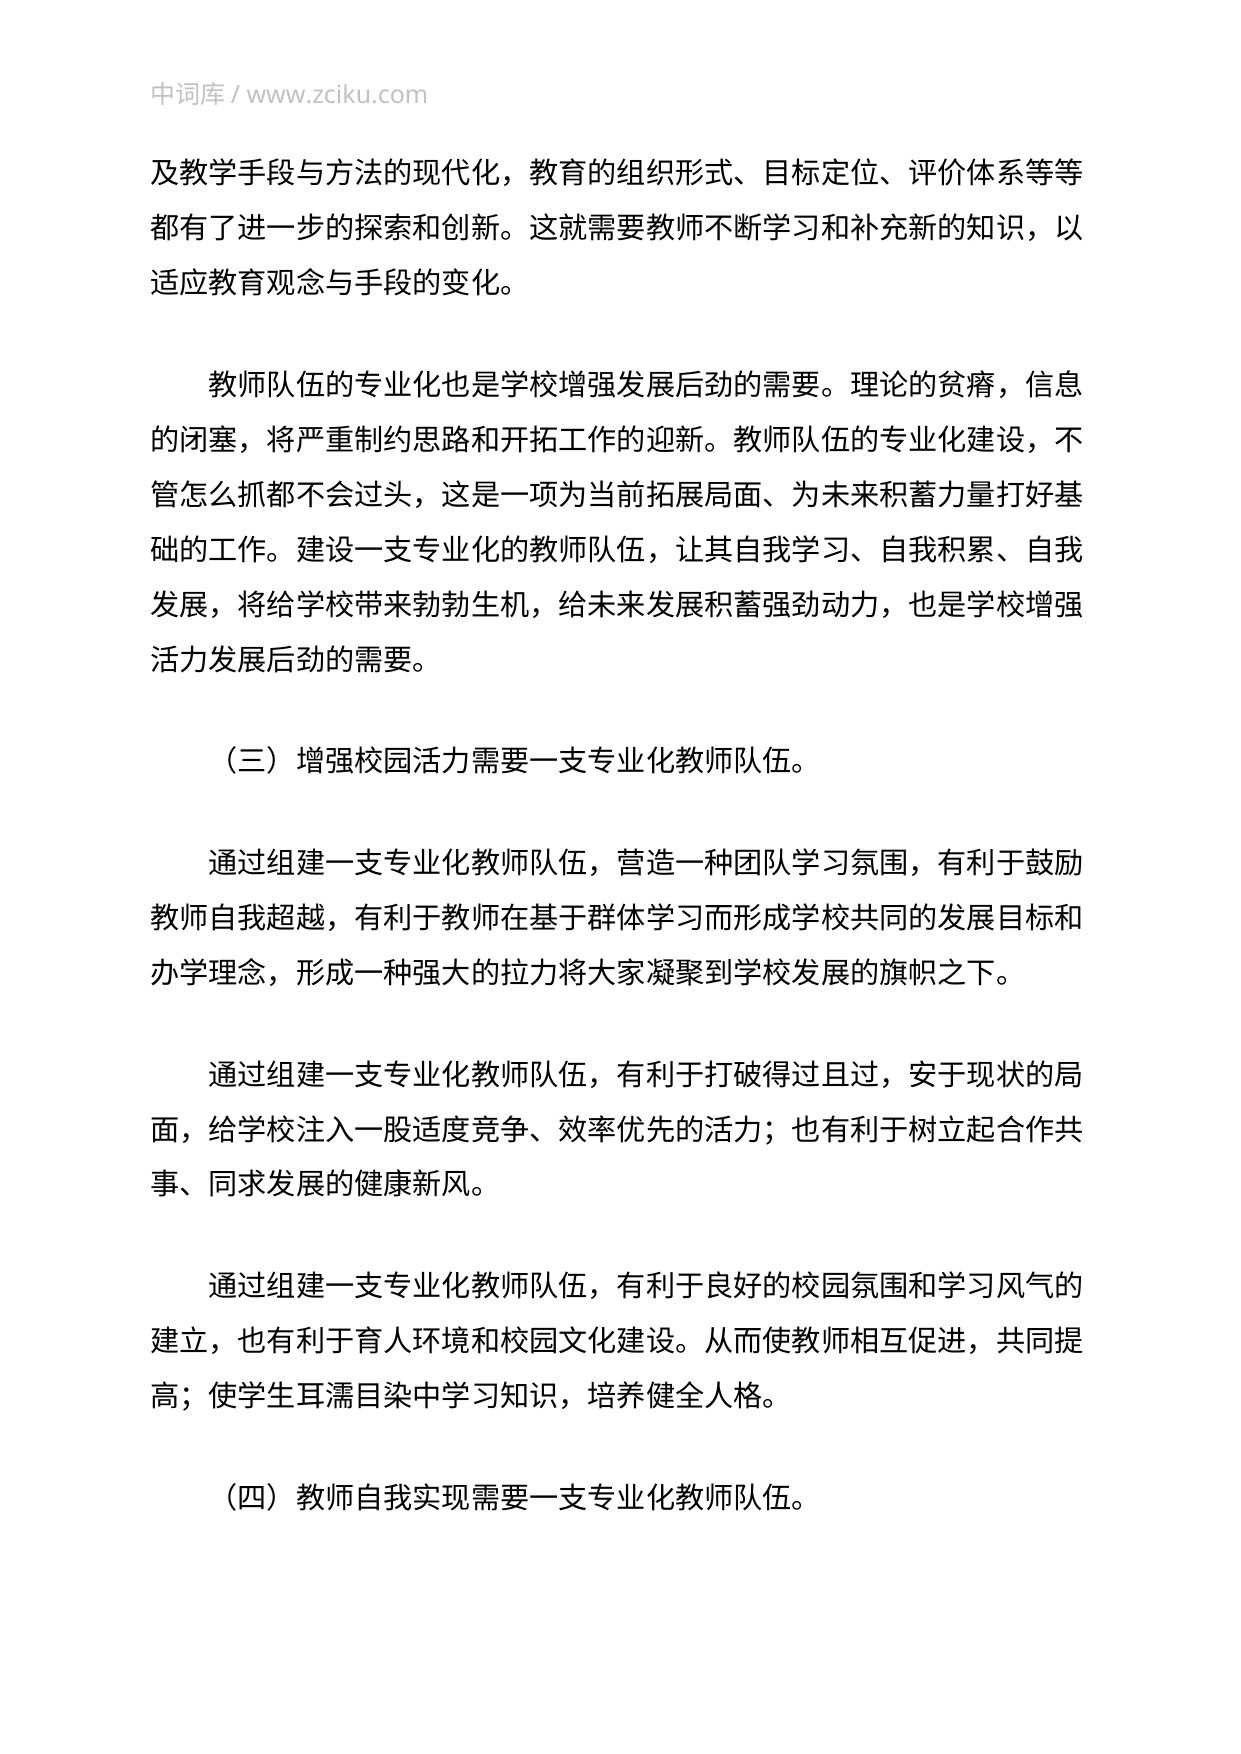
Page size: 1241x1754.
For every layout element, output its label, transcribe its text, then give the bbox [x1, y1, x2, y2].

text 通过组建一支专业化教师队伍，有利于打破得过且过，安于现状的局面，给学校注入一股适度竞争、效率优先的活力；也有利于树立起合作共事、同求发展的健康新风。 [150, 1051, 1090, 1203]
text （四）教师自我实现需要一支专业化教师队伍。 [150, 1474, 1090, 1517]
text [150, 150, 1090, 302]
text 教师队伍的专业化也是学校增强发展后劲的需要。理论的贫瘠，信息的闭塞，将严重制约思路和开拓工作的迎新。教师队伍的专业化建设，不管怎么抓都不会过头，这是一项为当前拓展局面、为未来积蓄力量打好基础的工作。建设一支专业化的教师队伍，让其自我学习、自我积累、自我发展，将给学校带来勃勃生机，给未来发展积蓄强劲动力，也是学校增强活力发展后劲的需要。 [150, 362, 1090, 678]
text 通过组建一支专业化教师队伍，有利于良好的校园氛围和学习风气的建立，也有利于育人环境和校园文化建设。从而使教师相互促进，共同提高；使学生耳濡目染中学习知识，培养健全人格。 [150, 1263, 1090, 1415]
text （三）增强校园活力需要一支专业化教师队伍。 [150, 738, 1090, 780]
text 通过组建一支专业化教师队伍，营造一种团队学习氛围，有利于鼓励教师自我超越，有利于教师在基于群体学习而形成学校共同的发展目标和办学理念，形成一种强大的拉力将大家凝聚到学校发展的旗帜之下。 [150, 839, 1090, 992]
